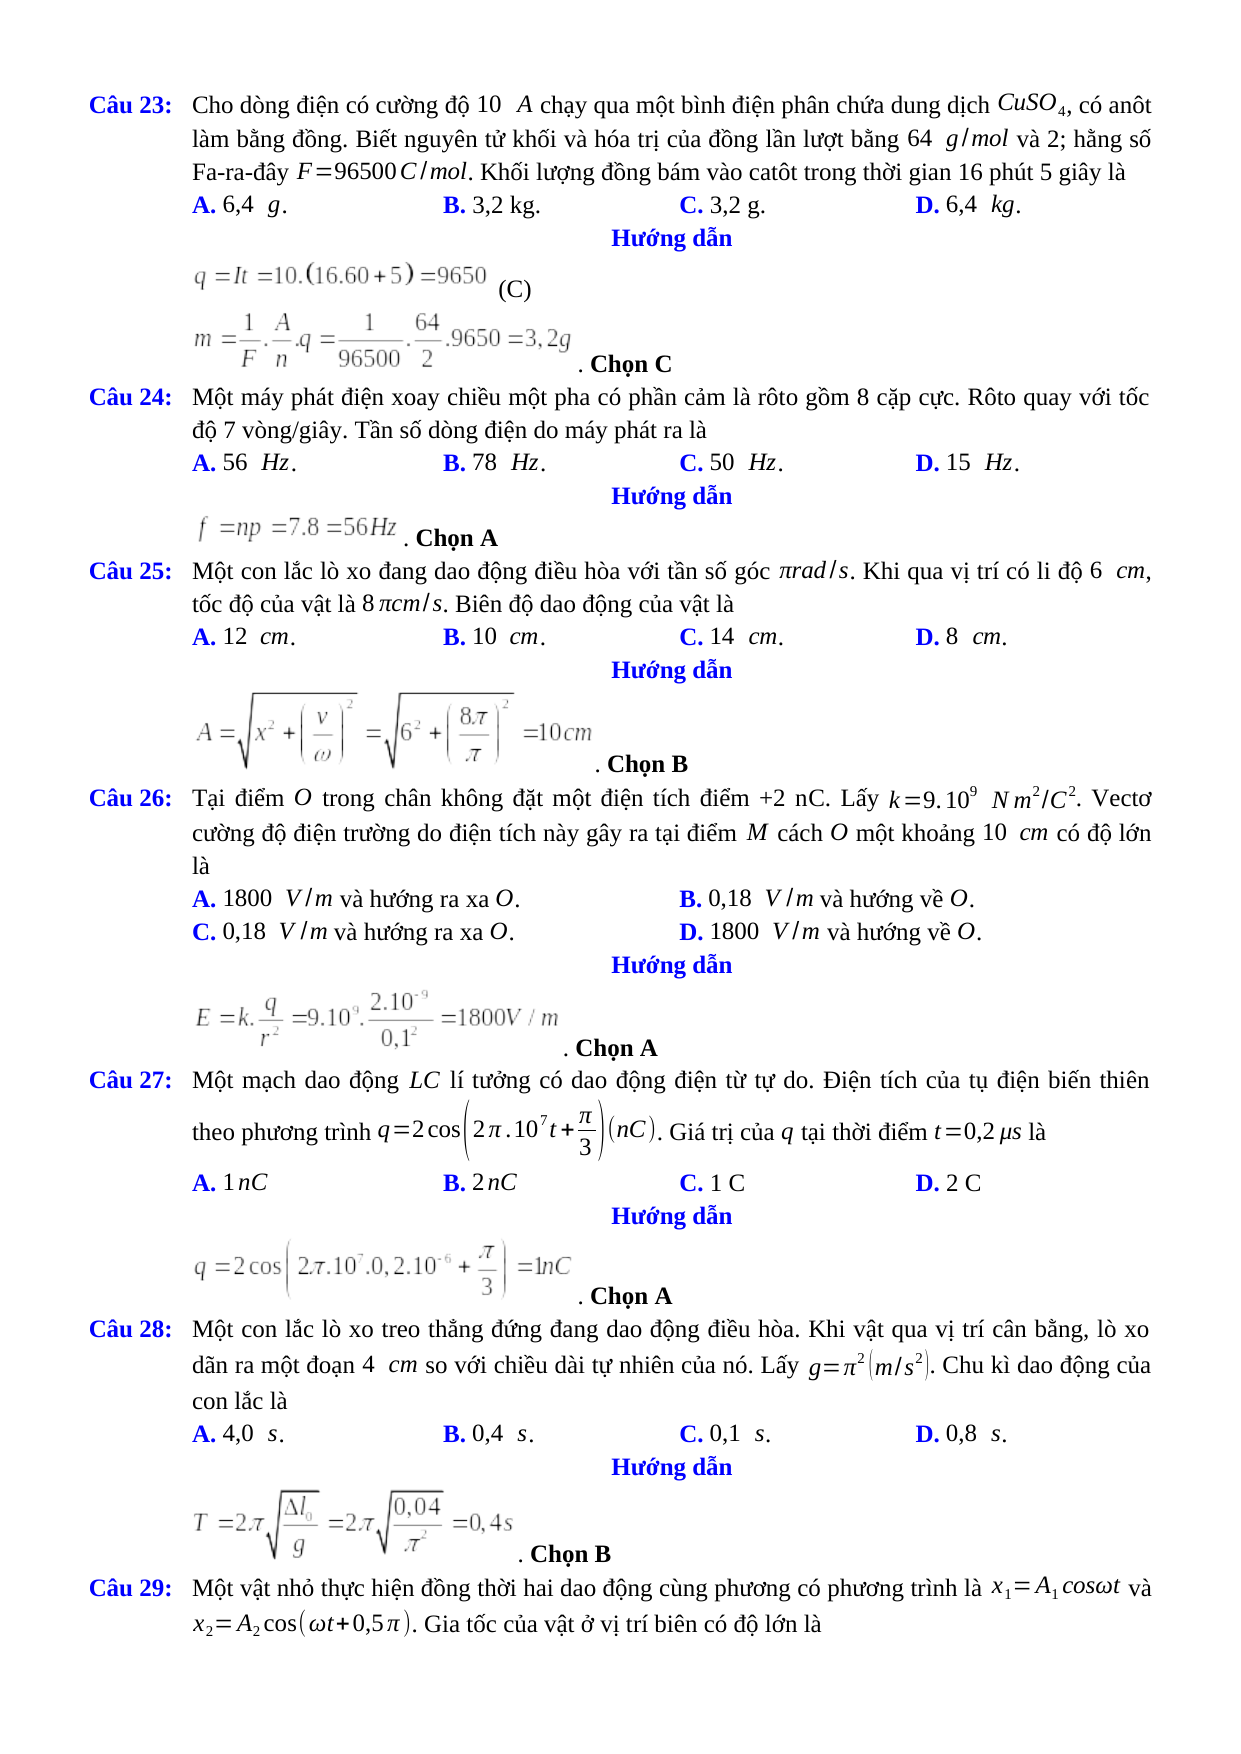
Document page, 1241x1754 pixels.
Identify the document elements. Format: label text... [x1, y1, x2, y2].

text Câu 26: Tại điểm trong chân không đặt một điện tích điểm +2 nC. Lấy . Vectơ cường độ điện trường do điện tích này gây ra tại điểm cách một khoảng có độ lớn là [88, 782, 1152, 879]
text . Chọn A [192, 983, 1152, 1061]
text Câu 29: Một vật nhỏ thực hiện đồng thời hai dao động cùng phương có phương trình là và . Gia tốc của vật ở vị trí biên có độ lớn là [88, 1572, 1152, 1640]
text Hướng dẫn [192, 1452, 1152, 1481]
text C. và hướng ra xa . D. và hướng về . [192, 917, 1152, 946]
text Câu 27: Một mạch dao động lí tưởng có dao động điện từ tự do. Điện tích của tụ điện biến thiên theo phương trình . Giá trị của tại thời điểm là [88, 1066, 1152, 1164]
text A. và hướng ra xa . B. và hướng về . [192, 884, 1152, 912]
text . Chọn C [192, 307, 1152, 377]
text Hướng dẫn [192, 223, 1152, 252]
text Hướng dẫn [192, 950, 1152, 978]
text A. . B. . C. . D. . [192, 448, 1152, 476]
text A. . B. . C. . D. . [192, 622, 1152, 651]
text (C) [192, 256, 1152, 303]
text Câu 23: Cho dòng điện có cường độ chạy qua một bình điện phân chứa dung dịch , có anôt làm bằng đồng. Biết nguyên tử khối và hóa trị của đồng lần lượt bằng và 2; hằng số Fa-ra-đây . Khối lượng đồng bám vào catôt trong thời gian 16 phút 5 giây là [88, 88, 1152, 186]
text . Chọn A [192, 1234, 1152, 1310]
text Câu 25: Một con lắc lò xo đang dao động điều hòa với tần số góc . Khi qua vị trí có li độ , tốc độ của vật là . Biên độ dao động của vật là [88, 556, 1152, 618]
text A. . B. 3,2 kg. C. 3,2 g. D. . [192, 190, 1152, 219]
text . Chọn B [192, 688, 1152, 778]
text . Chọn B [192, 1485, 1152, 1568]
text . Chọn A [192, 514, 1152, 552]
text Hướng dẫn [192, 1201, 1152, 1230]
text Câu 28: Một con lắc lò xo treo thẳng đứng đang dao động điều hòa. Khi vật qua vị trí cân bằng, lò xo dãn ra một đoạn so với chiều dài tự nhiên của nó. Lấy . Chu kì dao động của con lắc là [88, 1314, 1152, 1415]
text Câu 24: Một máy phát điện xoay chiều một pha có phần cảm là rôto gồm 8 cặp cực. Rôto quay với tốc độ 7 vòng/giây. Tần số dòng điện do máy phát ra là [88, 382, 1152, 443]
text Hướng dẫn [192, 481, 1152, 509]
text Hướng dẫn [192, 655, 1152, 684]
text A. B. C. 1 C D. 2 C [192, 1168, 1152, 1197]
text A. . B. . C. . D. . [192, 1419, 1152, 1448]
